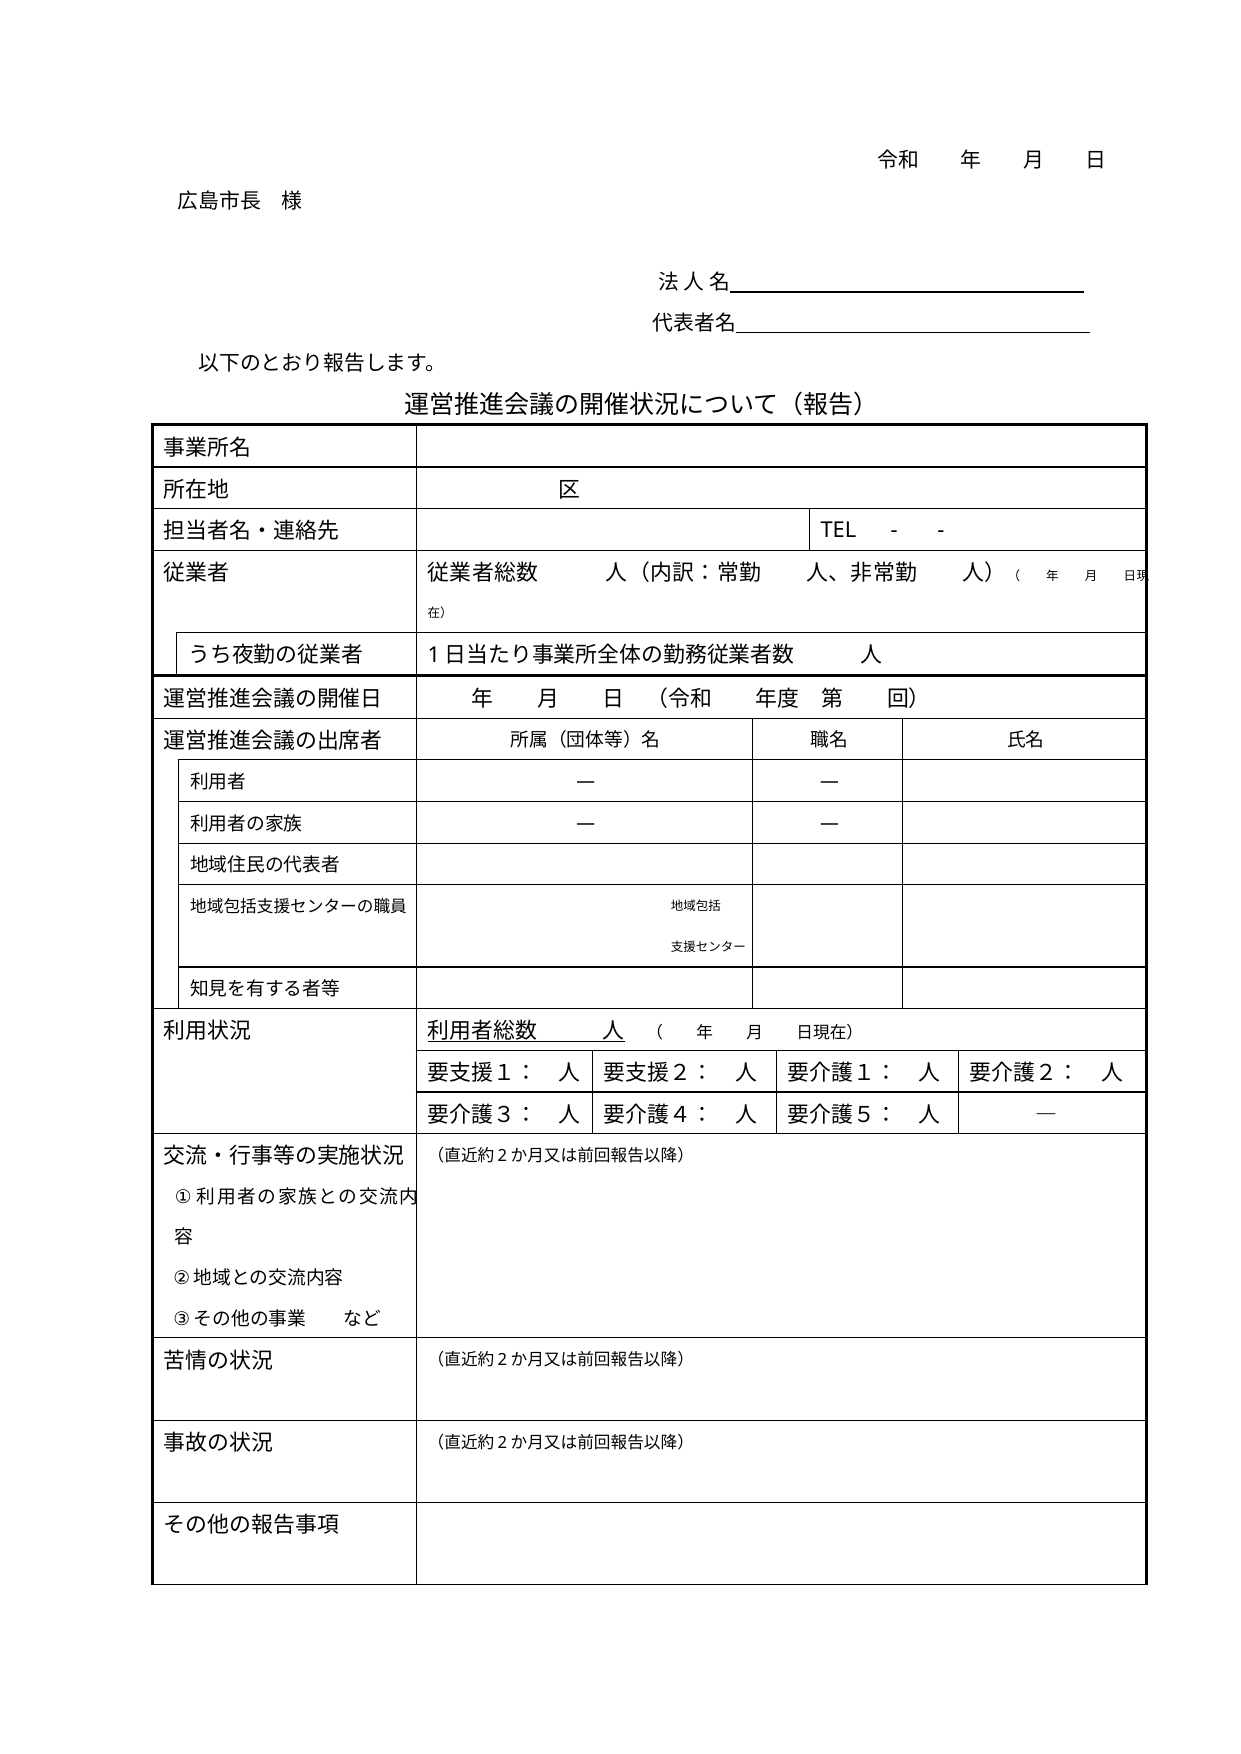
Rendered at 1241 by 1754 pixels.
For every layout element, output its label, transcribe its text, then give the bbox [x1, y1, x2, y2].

table_cell 地域包括支援センターの職員 [179, 885, 416, 966]
table_cell [417, 844, 752, 884]
table_cell [903, 760, 1145, 801]
table_cell 知見を有する者等 [179, 968, 416, 1008]
table_header [417, 426, 1145, 466]
table_cell 要介護３： 人 [417, 1093, 592, 1133]
table_cell TEL - - [810, 509, 1145, 550]
text 広島市長 様 [177, 179, 1106, 219]
table_cell ― [753, 802, 902, 842]
table_cell 所属（団体等）名 [417, 719, 752, 759]
text 代表者名 [177, 301, 1106, 341]
table_cell 職名 [753, 719, 902, 759]
table_cell [417, 509, 809, 550]
table_cell 利用者の家族 [179, 802, 416, 842]
table_cell 所在地 [154, 468, 416, 508]
table_cell （直近約2か月又は前回報告以降） [417, 1338, 1145, 1419]
table_cell 年 月 日 （令和 年度 第 回） [417, 677, 1145, 717]
table_cell 要支援１： 人 [417, 1051, 592, 1091]
table_cell [903, 885, 1145, 966]
table_cell 利用者総数 人 （ 年 月 日現在） [417, 1009, 1145, 1050]
table_cell 1日当たり事業所全体の勤務従業者数 人 [417, 633, 1145, 674]
table_cell [903, 844, 1145, 884]
table_cell [753, 885, 902, 966]
table_cell 要介護１： 人 [777, 1051, 958, 1091]
table_cell [753, 844, 902, 884]
table_cell ― [417, 760, 752, 801]
table_cell 苦情の状況 [154, 1338, 416, 1419]
table_cell ― [753, 760, 902, 801]
table_cell 要介護５： 人 [777, 1093, 958, 1133]
table_cell （直近約2か月又は前回報告以降） [417, 1134, 1145, 1337]
table_header 事業所名 [154, 426, 416, 466]
table_cell 氏名 [903, 719, 1145, 759]
table_cell [417, 968, 752, 1008]
table_cell [154, 632, 176, 674]
table_cell 地域包括 支援センター [659, 885, 752, 966]
table_cell その他の報告事項 [154, 1503, 416, 1584]
table_cell 要介護２： 人 [959, 1051, 1145, 1091]
table_cell うち夜勤の従業者 [177, 633, 416, 674]
table_cell 要支援２： 人 [593, 1051, 776, 1091]
table_cell [154, 759, 178, 1008]
table_cell 要介護４： 人 [593, 1093, 776, 1133]
table_cell 運営推進会議の開催日 [154, 677, 416, 717]
table_cell [417, 885, 659, 966]
table_cell [753, 968, 902, 1008]
table_cell [903, 968, 1145, 1008]
text 運営推進会議の開催状況について（報告） [177, 382, 1106, 423]
table_cell 従業者総数 人（内訳：常勤 人、非常勤 人）（ 年 月 日現在） [417, 551, 1145, 632]
table_cell 事故の状況 [154, 1421, 416, 1502]
table_cell ― [959, 1093, 1145, 1133]
table_cell 区 [417, 468, 1145, 508]
table_cell 交流・行事等の実施状況 ①利用者の家族との交流内容 ②地域との交流内容 ③その他の事業 など [154, 1134, 416, 1337]
table_cell 運営推進会議の出席者 [154, 719, 416, 759]
table_cell 従業者 [154, 551, 416, 632]
table_cell ― [417, 802, 752, 842]
text 法 人 名 [177, 260, 1106, 301]
table_cell [903, 802, 1145, 842]
table_cell [417, 1503, 1145, 1584]
text 以下のとおり報告します。 [177, 341, 1114, 382]
table_cell 担当者名・連絡先 [154, 509, 416, 550]
text 令和 年 月 日 [177, 138, 1106, 179]
table_cell 利用者 [179, 760, 416, 801]
table_cell （直近約2か月又は前回報告以降） [417, 1421, 1145, 1502]
table_cell 地域住民の代表者 [179, 844, 416, 884]
table_cell 利用状況 [154, 1009, 416, 1133]
